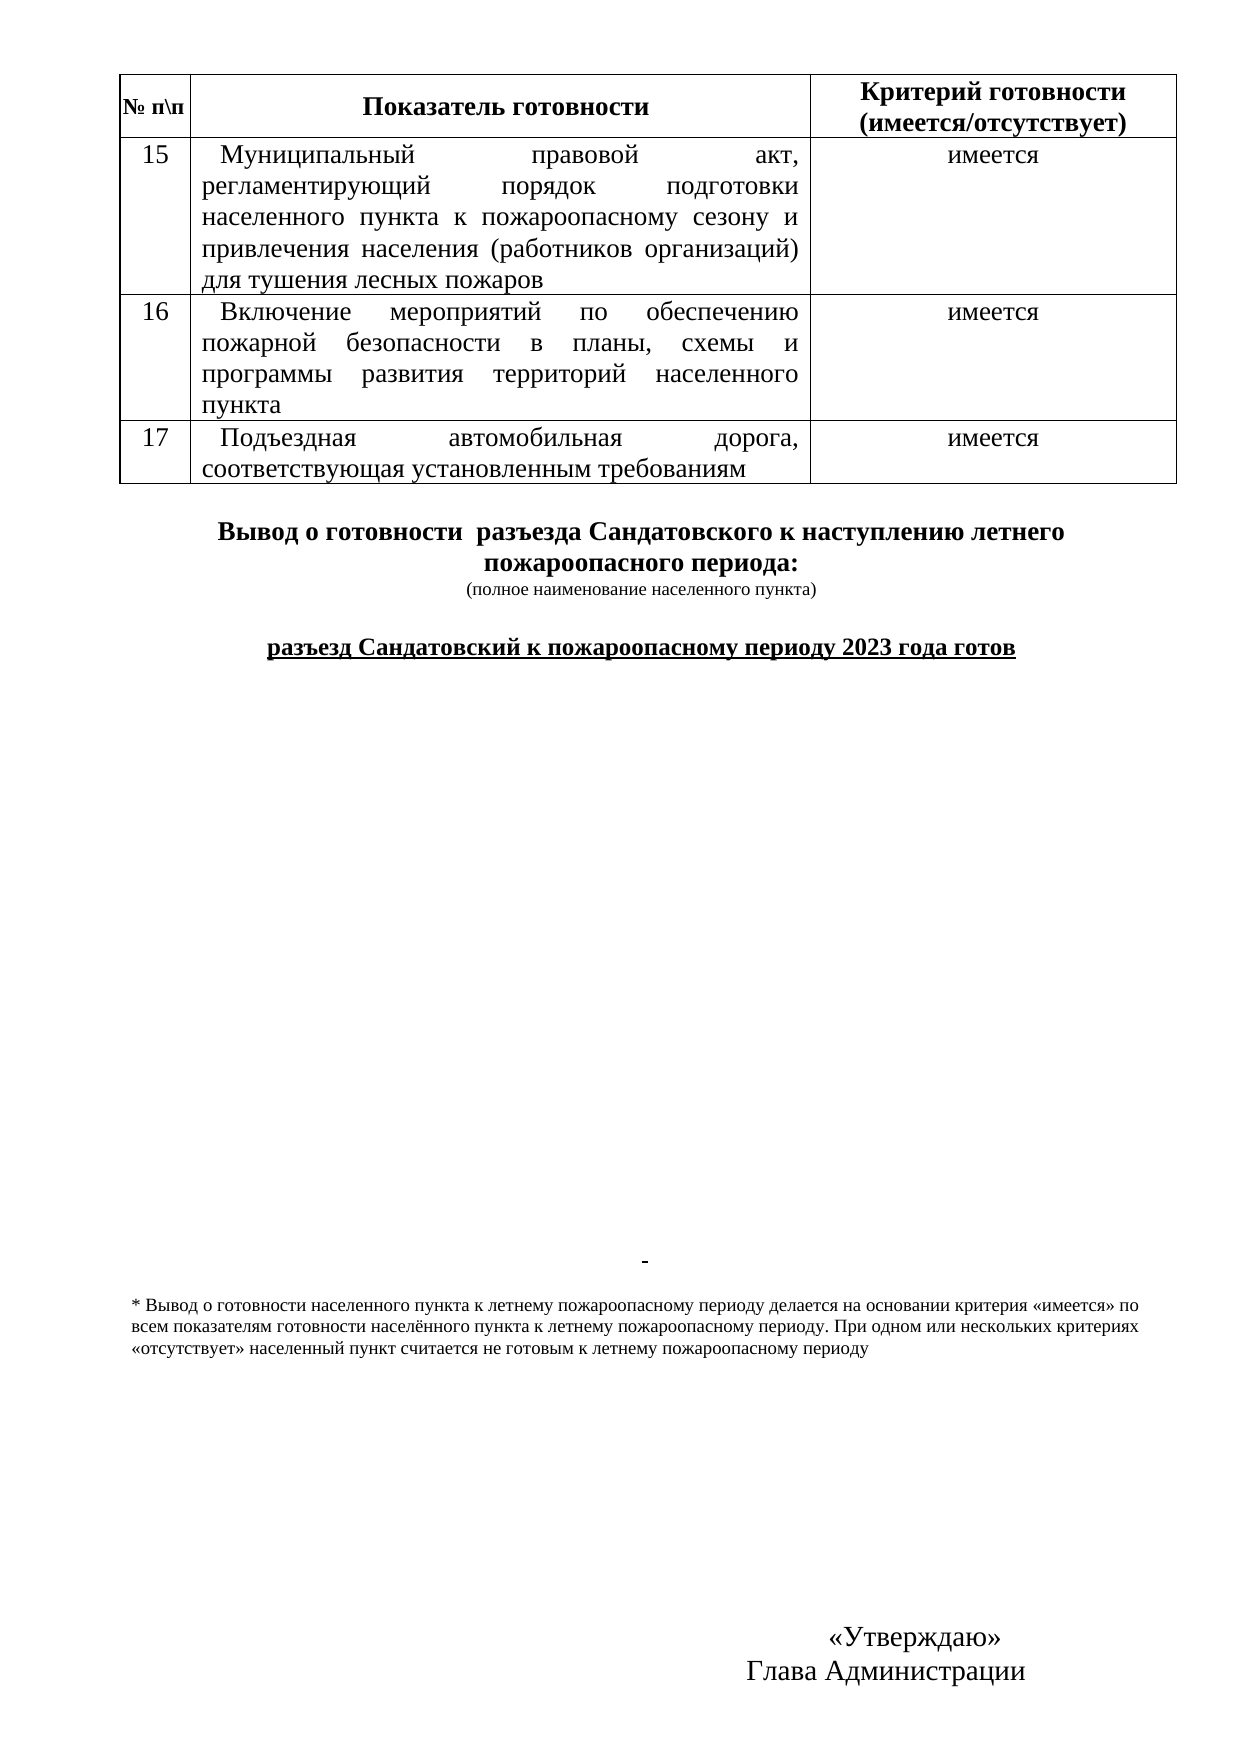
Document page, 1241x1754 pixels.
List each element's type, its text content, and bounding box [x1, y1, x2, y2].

text Вывод о готовности разъезда Сандатовского к наступлению летнего пожароопасного периода: [131, 515, 1152, 577]
table_header Показатель готовности [191, 75, 810, 137]
table_cell 16 [121, 295, 190, 419]
table_cell Муниципальный правовой акт, регламентирующий порядок подготовки населенного пункта к пожароопасному сезону и привлечения населения (работников организаций) для тушения лесных пожаров [191, 138, 810, 294]
table_header Критерий готовности (имеется/отсутствует) [811, 75, 1176, 137]
table_cell 17 [121, 421, 190, 483]
table_cell 15 [121, 138, 190, 294]
text разъезд Сандатовский к пожароопасному периоду 2023 года готов [131, 632, 1152, 661]
table_cell Подъездная автомобильная дорога, соответствующая установленным требованиям [191, 421, 810, 483]
text Глава Администрации [131, 1653, 1152, 1687]
text * Вывод о готовности населенного пункта к летнему пожароопасному периоду делается на основании критерия «имеется» по всем показателям готовности населённого пункта к летнему пожароопасному периоду. При одном или нескольких критериях «отсутствует» населенный пункт считается не готовым к летнему пожароопасному периоду [131, 1294, 1152, 1358]
table_cell имеется [811, 421, 1176, 483]
text «Утверждаю» [131, 1619, 1152, 1653]
table_cell имеется [811, 295, 1176, 419]
table_cell Включение мероприятий по обеспечению пожарной безопасности в планы, схемы и программы развития территорий населенного пункта [191, 295, 810, 419]
table_cell имеется [811, 138, 1176, 294]
text (полное наименование населенного пункта) [131, 577, 1152, 599]
table_header № п\п [121, 75, 190, 137]
